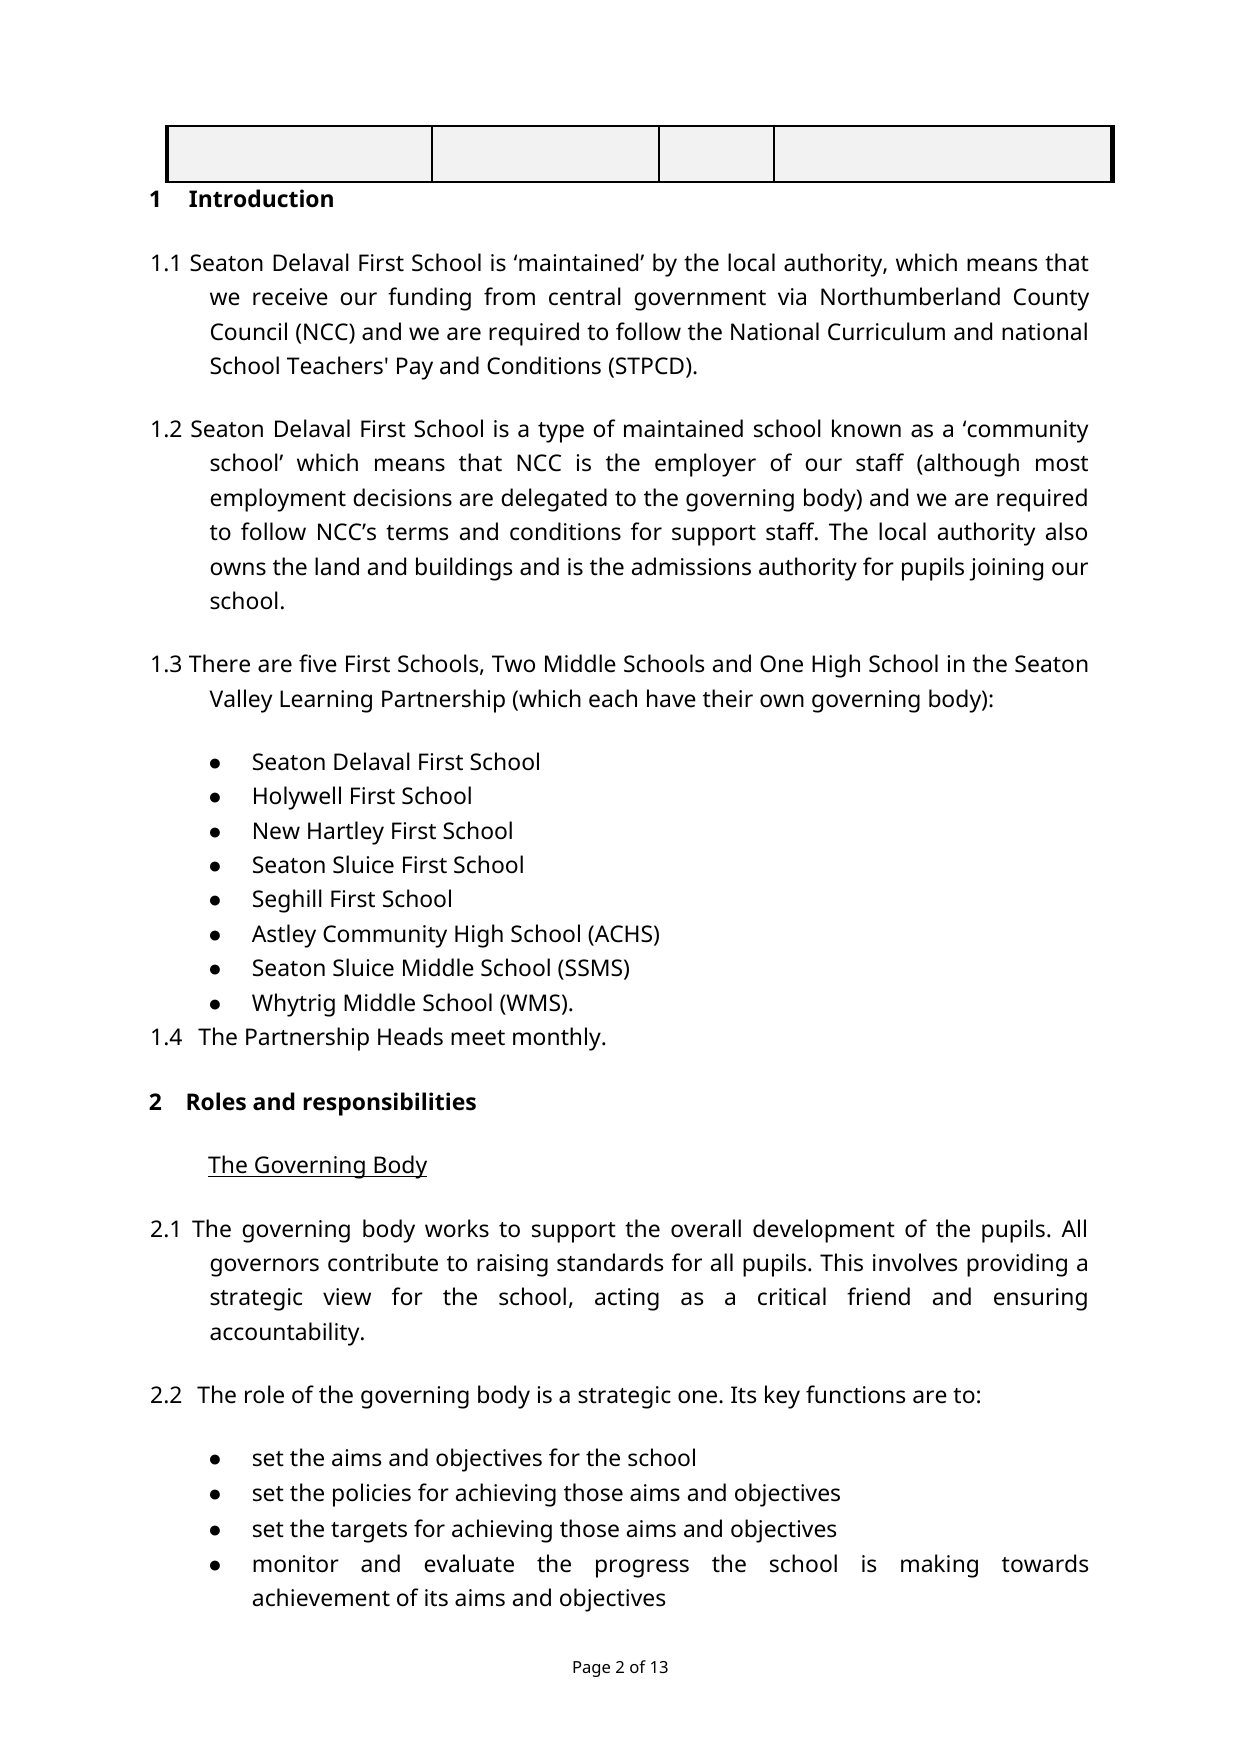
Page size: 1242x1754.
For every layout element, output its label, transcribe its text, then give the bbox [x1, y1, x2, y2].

text 1.1 Seaton Delaval First School is ‘maintained’ by the local authority, which means that we receive our funding from central government via Northumberland County Council (NCC) and we are required to follow the National Curriculum and national School Teachers' Pay and Conditions (STPCD). [150, 247, 1090, 381]
table_cell [169, 127, 431, 181]
text 1.2 Seaton Delaval First School is a type of maintained school known as a ‘community school’ which means that NCC is the employer of our staff (although most employment decisions are delegated to the governing body) and we are required to follow NCC’s terms and conditions for support staff. The local authority also owns the land and buildings and is the admissions authority for pupils joining our school. [150, 413, 1090, 616]
list set the aims and objectives for the school [208, 1442, 1090, 1473]
text 2.2 The role of the governing body is a strategic one. Its key functions are to: [150, 1379, 1090, 1410]
list Seaton Delaval First School [208, 746, 1090, 777]
list Holywell First School [208, 780, 1090, 811]
subtitle The Governing Body [208, 1149, 1090, 1181]
text 2 Roles and responsibilities [148, 1086, 1090, 1117]
list Astley Community High School (ACHS) [208, 918, 1090, 949]
list Whytrig Middle School (WMS). [208, 986, 1090, 1018]
list New Hartley First School [208, 814, 1090, 846]
table_cell [775, 127, 1110, 181]
list set the targets for achieving those aims and objectives [208, 1512, 1090, 1544]
list set the policies for achieving those aims and objectives [208, 1477, 1090, 1508]
table_cell [660, 127, 773, 181]
list monitor and evaluate the progress the school is making towards achievement of its aims and objectives [208, 1548, 1090, 1613]
table_cell [433, 127, 658, 181]
text 1.4 The Partnership Heads meet monthly. [150, 1021, 1090, 1052]
subtitle 1 Introduction [148, 183, 1090, 214]
text 1.3 There are five First Schools, Two Middle Schools and One High School in the Seaton Valley Learning Partnership (which each have their own governing body): [150, 648, 1090, 714]
list Seaton Sluice Middle School (SSMS) [208, 952, 1090, 983]
list Seaton Sluice First School [208, 849, 1090, 880]
list Seghill First School [208, 883, 1090, 914]
text 2.1 The governing body works to support the overall development of the pupils. All governors contribute to raising standards for all pupils. This involves providing a strategic view for the school, acting as a critical friend and ensuring accountability. [150, 1213, 1090, 1347]
